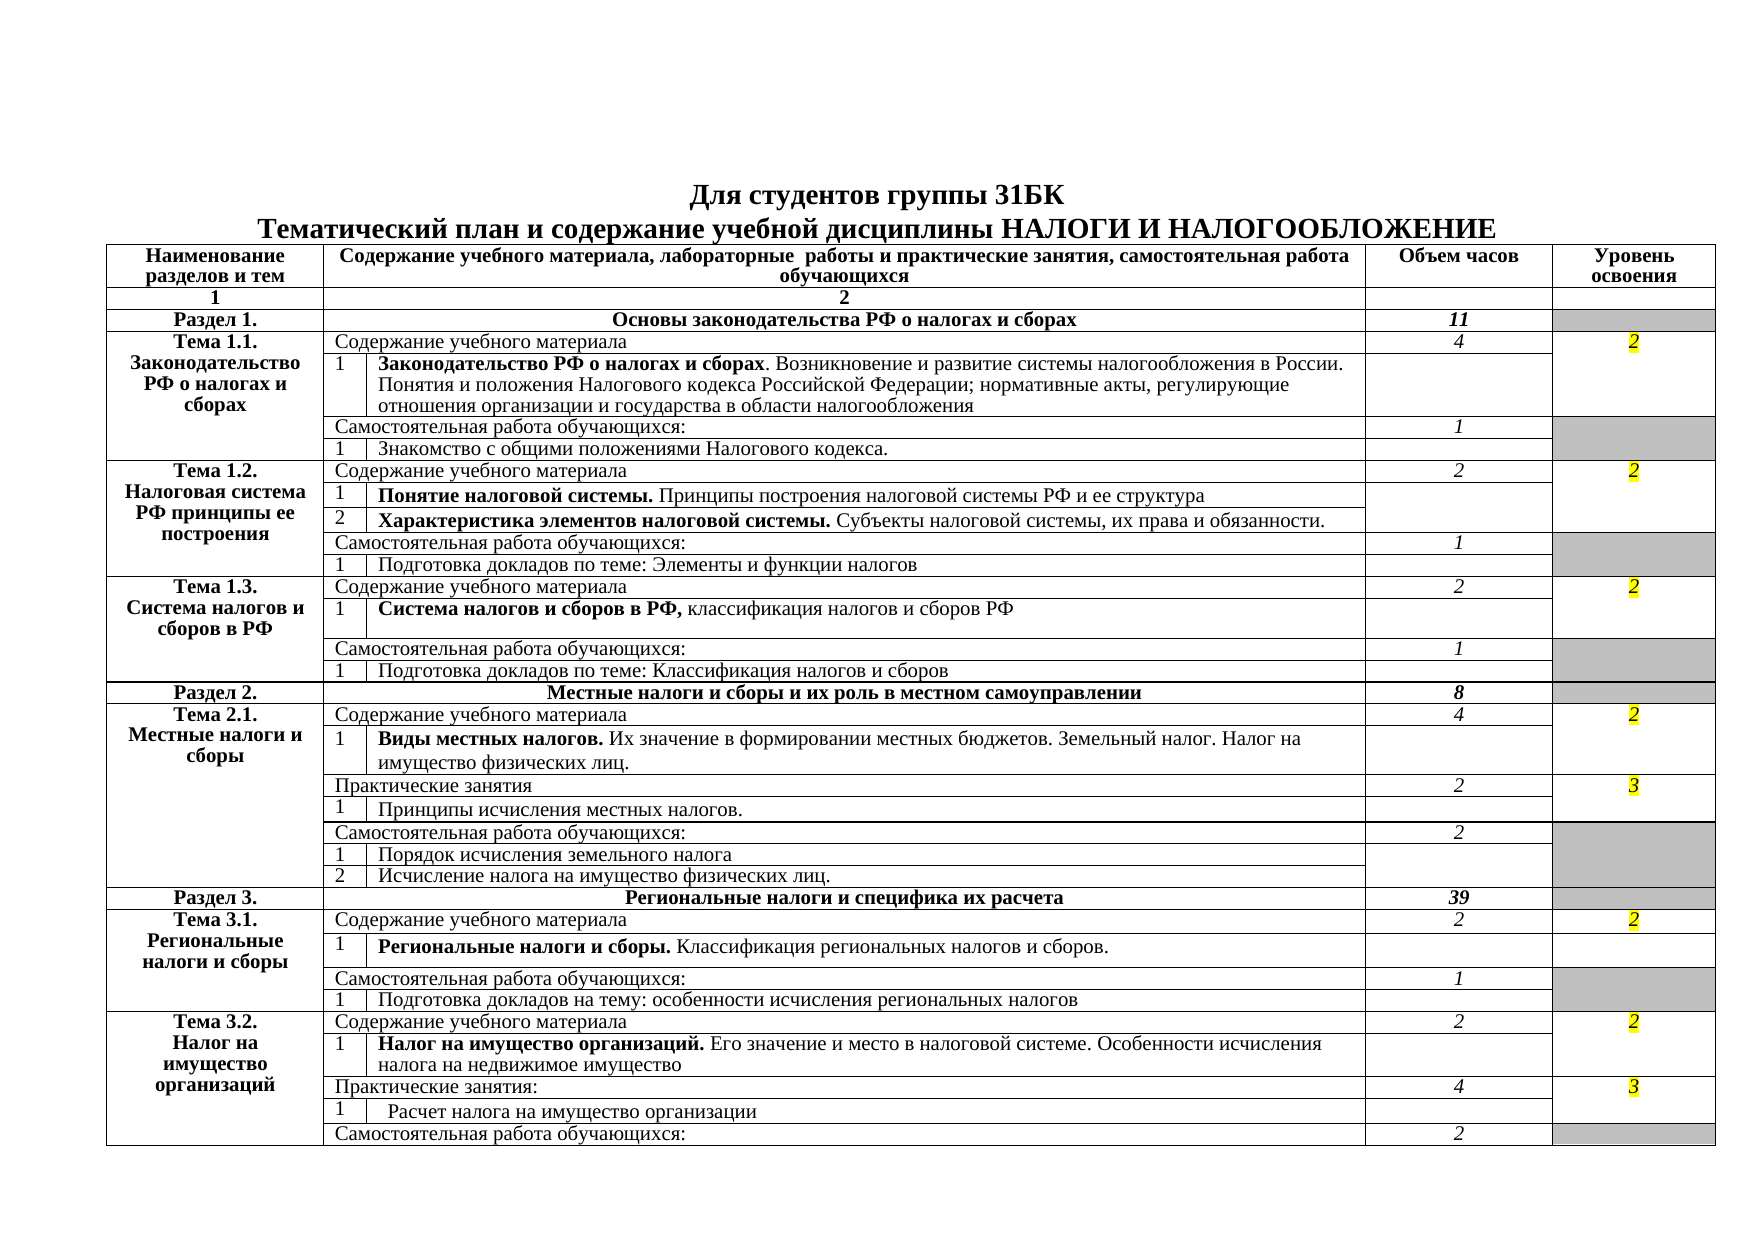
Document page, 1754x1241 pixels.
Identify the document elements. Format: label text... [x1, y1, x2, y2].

table_cell Практические занятия: [324, 1077, 1365, 1097]
table_cell Подготовка докладов по теме: Элементы и функции налогов [367, 555, 1365, 576]
table_header Уровень освоения [1553, 245, 1715, 287]
table_header Содержание учебного материала, лабораторные работы и практические занятия, самостоятельная работа обучающихся [324, 245, 1365, 287]
table_cell [1553, 639, 1715, 681]
table_cell [1553, 288, 1715, 309]
table_cell [1366, 354, 1552, 416]
table_cell 1 [324, 354, 366, 416]
table_cell [1553, 823, 1715, 887]
table_cell Тема 3.1. Региональные налоги и сборы [107, 910, 323, 1011]
table_cell [1366, 288, 1552, 309]
table_cell 2 [1553, 910, 1715, 933]
table_cell Раздел 1. [107, 310, 323, 331]
table_cell 2 [1366, 1012, 1552, 1033]
table_cell 1 [107, 288, 323, 309]
table_cell 1 [1366, 417, 1552, 438]
table_cell Содержание учебного материала [324, 910, 1365, 933]
table_cell [1553, 417, 1715, 460]
table_cell Принципы исчисления местных налогов. [367, 797, 1365, 821]
table_cell 1 [324, 483, 366, 507]
table_cell 1 [324, 1034, 366, 1076]
table_cell 4 [1366, 1077, 1552, 1097]
text Тематический план и содержание учебной дисциплины НАЛОГИ И НАЛОГООБЛОЖЕНИЕ [118, 211, 1636, 244]
table_cell 2 [1366, 910, 1552, 933]
table_cell 1 [324, 797, 366, 821]
table_cell Самостоятельная работа обучающихся: [324, 533, 1365, 554]
table_cell 2 [324, 288, 1365, 309]
table_cell [1366, 555, 1552, 576]
table_cell 1 [324, 439, 366, 460]
table_cell Тема 1.2. Налоговая система РФ принципы ее построения [107, 461, 323, 576]
table_cell Самостоятельная работа обучающихся: [324, 639, 1365, 659]
table_cell 4 [1366, 704, 1552, 725]
table_cell Расчет налога на имущество организации [367, 1099, 1365, 1123]
table_cell Тема 1.3. Система налогов и сборов в РФ [107, 577, 323, 681]
table_cell 2 [1553, 332, 1715, 416]
table_cell 3 [1553, 775, 1715, 821]
table_cell Содержание учебного материала [324, 704, 1365, 725]
table_cell 11 [1366, 310, 1552, 331]
table_cell [1366, 797, 1552, 821]
table_cell [1553, 934, 1715, 967]
table_cell Тема 1.1. Законодательство РФ о налогах и сборах [107, 332, 323, 460]
table_cell [1553, 1124, 1715, 1144]
table_cell 2 [1366, 461, 1552, 482]
table_cell 3 [1553, 1077, 1715, 1123]
table_cell Содержание учебного материала [324, 577, 1365, 598]
table_cell 1 [324, 844, 366, 865]
table_cell Тема 3.2. Налог на имущество организаций [107, 1012, 323, 1144]
table_cell [1553, 683, 1715, 703]
table_cell 2 [1553, 704, 1715, 774]
table_cell [1366, 439, 1552, 460]
table_cell Самостоятельная работа обучающихся: [324, 417, 1365, 438]
table_cell Самостоятельная работа обучающихся: [324, 1124, 1365, 1144]
table_cell Самостоятельная работа обучающихся: [324, 968, 1365, 989]
table_cell 1 [324, 599, 366, 638]
table_cell 2 [324, 508, 366, 532]
table_cell 2 [1553, 461, 1715, 532]
text Для студентов группы 31БК [118, 177, 1636, 211]
table_header Наименование разделов и тем [107, 245, 323, 287]
table_cell [1553, 968, 1715, 1011]
table_cell 1 [324, 1099, 366, 1123]
table_cell 39 [1366, 888, 1552, 909]
table_cell 1 [1366, 533, 1552, 554]
table_cell 1 [1366, 639, 1552, 659]
table_cell Законодательство РФ о налогах и сборах. Возникновение и развитие системы налогообложения в России. Понятия и положения Налогового кодекса Российской Федерации; нормативные акты, регулирующие отношения организации и государства в области налогообложения [367, 354, 1365, 416]
table_cell [1553, 533, 1715, 576]
table_header Объем часов [1366, 245, 1552, 287]
table_cell 1 [324, 661, 366, 681]
table_cell Налог на имущество организаций. Его значение и место в налоговой системе. Особенности исчисления налога на недвижимое имущество [367, 1034, 1365, 1076]
table_cell 1 [324, 726, 366, 774]
table_cell 1 [324, 934, 366, 967]
table_cell Основы законодательства РФ о налогах и сборах [324, 310, 1365, 331]
table_cell Система налогов и сборов в РФ, классификация налогов и сборов РФ [367, 599, 1365, 638]
table_cell Содержание учебного материала [324, 1012, 1365, 1033]
table_cell Раздел 3. [107, 888, 323, 909]
table_cell Характеристика элементов налоговой системы. Субъекты налоговой системы, их права и обязанности. [367, 508, 1365, 532]
table_cell 1 [324, 990, 366, 1011]
table_cell Подготовка докладов по теме: Классификация налогов и сборов [367, 661, 1365, 681]
table_cell Исчисление налога на имущество физических лиц. [367, 866, 1365, 887]
table_cell [1366, 844, 1552, 887]
table_cell [1366, 934, 1552, 967]
table_cell 2 [1366, 775, 1552, 796]
table_cell Содержание учебного материала [324, 461, 1365, 482]
table_cell 2 [1553, 577, 1715, 638]
table_cell 2 [1366, 1124, 1552, 1144]
table_cell 2 [1366, 823, 1552, 843]
table_cell Содержание учебного материала [324, 332, 1365, 353]
table_cell [1553, 310, 1715, 331]
table_cell [1366, 661, 1552, 681]
table_cell Региональные налоги и сборы. Классификация региональных налогов и сборов. [367, 934, 1365, 967]
table_cell Раздел 2. [107, 683, 323, 703]
table_cell Порядок исчисления земельного налога [367, 844, 1365, 865]
table_cell [1366, 483, 1552, 532]
table_cell 2 [1366, 577, 1552, 598]
table_cell 8 [1366, 683, 1552, 703]
table_cell Тема 2.1. Местные налоги и сборы [107, 704, 323, 887]
table_cell Самостоятельная работа обучающихся: [324, 823, 1365, 843]
table_cell [1366, 599, 1552, 638]
table_cell Региональные налоги и специфика их расчета [324, 888, 1365, 909]
table_cell 2 [1553, 1012, 1715, 1076]
table_cell [1366, 1099, 1552, 1123]
table_cell [1553, 888, 1715, 909]
table_cell Подготовка докладов на тему: особенности исчисления региональных налогов [367, 990, 1365, 1011]
table_cell Виды местных налогов. Их значение в формировании местных бюджетов. Земельный налог. Налог на имущество физических лиц. [367, 726, 1365, 774]
table_cell Знакомство с общими положениями Налогового кодекса. [367, 439, 1365, 460]
table_cell [1366, 990, 1552, 1011]
table_cell 2 [324, 866, 366, 887]
table_cell Понятие налоговой системы. Принципы построения налоговой системы РФ и ее структура [367, 483, 1365, 507]
table_cell 1 [1366, 968, 1552, 989]
table_cell Местные налоги и сборы и их роль в местном самоуправлении [324, 683, 1365, 703]
table_cell [1366, 726, 1552, 774]
table_cell [1366, 1034, 1552, 1076]
table_cell Практические занятия [324, 775, 1365, 796]
table_cell 4 [1366, 332, 1552, 353]
table_cell 1 [324, 555, 366, 576]
